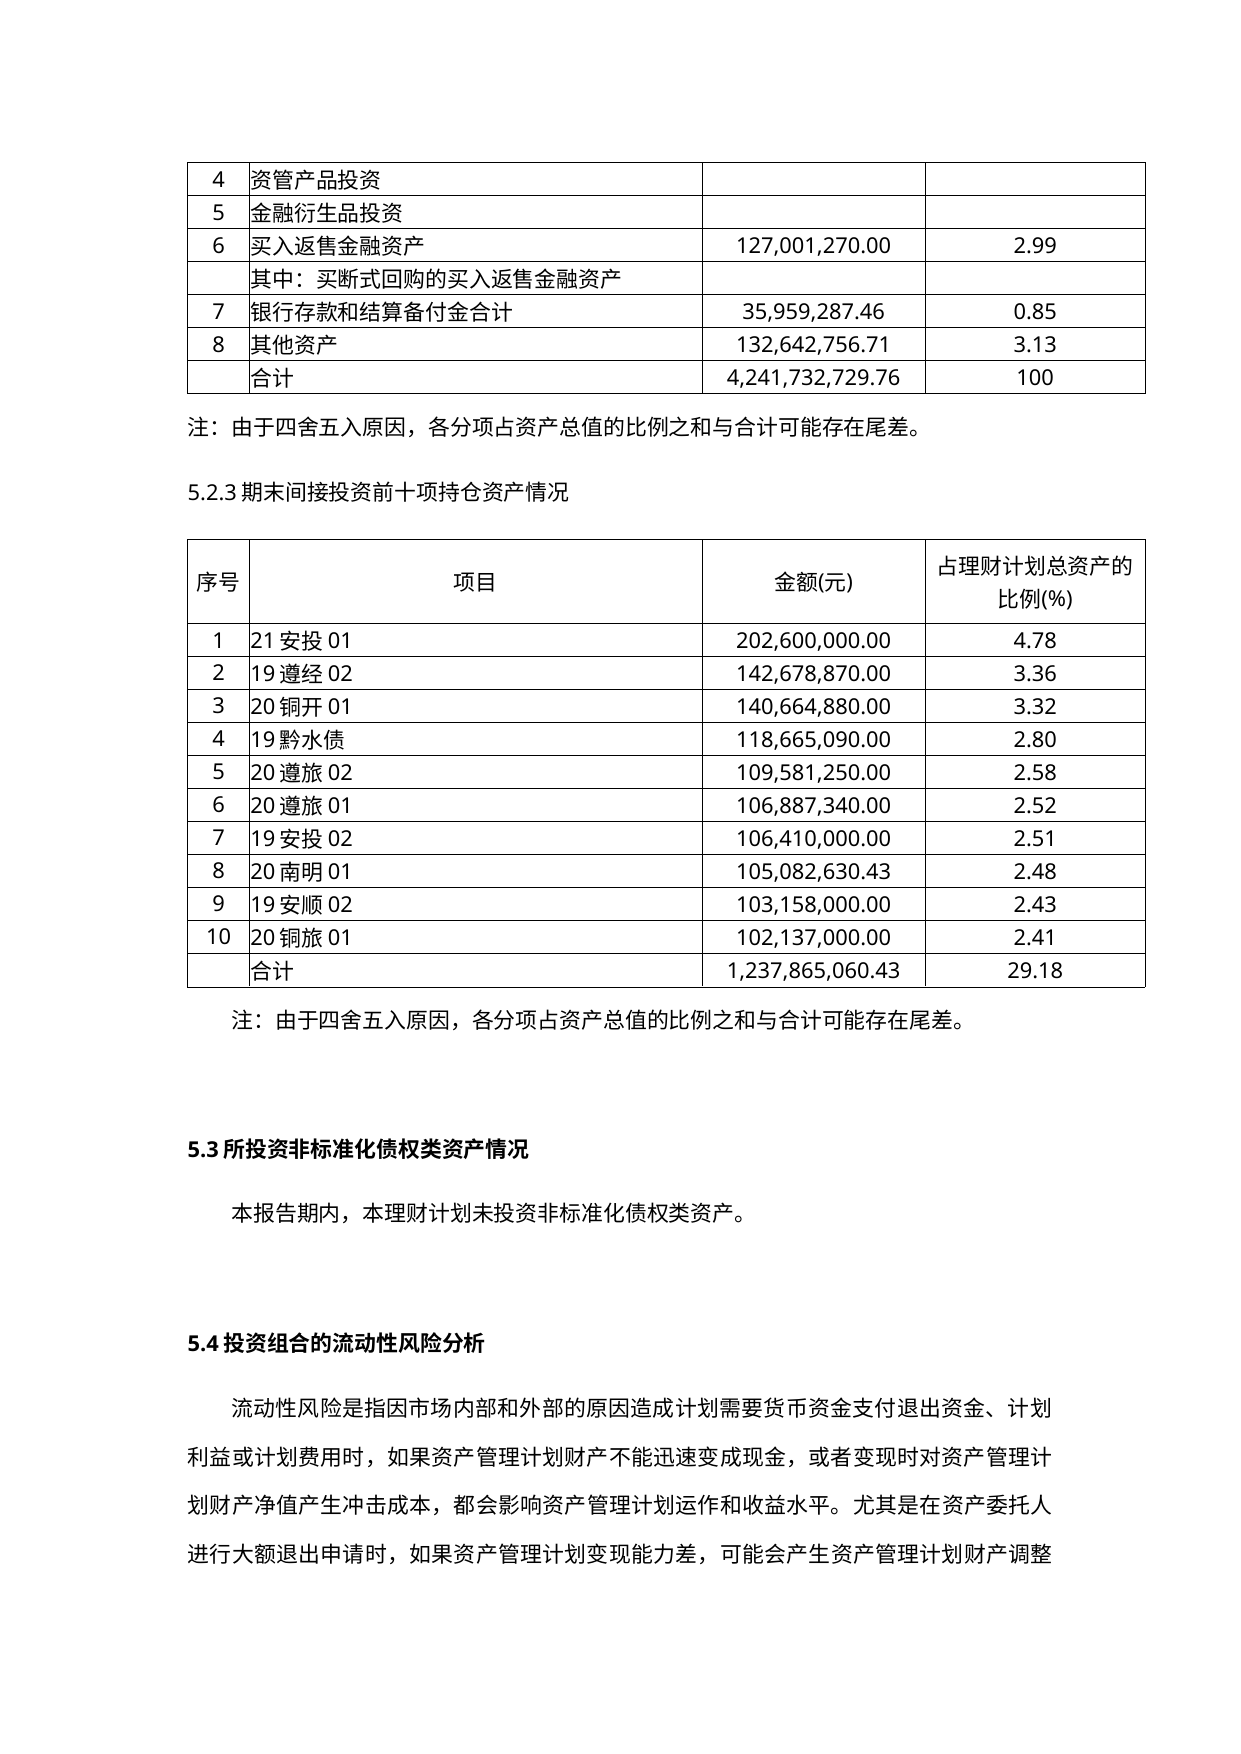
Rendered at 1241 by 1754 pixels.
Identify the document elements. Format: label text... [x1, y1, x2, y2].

table_cell 35,959,287.46 [703, 295, 925, 327]
table_cell 2.43 [926, 888, 1145, 920]
text 5.3所投资非标准化债权类资产情况 [187, 1131, 1053, 1164]
table_cell 6 [188, 789, 249, 821]
table_cell [926, 262, 1145, 294]
table_cell 109,581,250.00 [703, 756, 925, 788]
table_cell [703, 163, 925, 195]
table_cell 105,082,630.43 [703, 855, 925, 887]
table_cell 19安顺02 [250, 888, 702, 920]
table_cell 3 [188, 690, 249, 722]
table_cell 102,137,000.00 [703, 921, 925, 953]
table_cell 2.48 [926, 855, 1145, 887]
table_cell [926, 163, 1145, 195]
table_cell 其他资产 [250, 328, 702, 360]
table_cell 合计 [250, 361, 702, 393]
table_cell 银行存款和结算备付金合计 [250, 295, 702, 327]
table_cell 106,410,000.00 [703, 822, 925, 854]
table_cell 1,237,865,060.43 [703, 954, 925, 986]
table_cell 4,241,732,729.76 [703, 361, 925, 393]
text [187, 1391, 1053, 1569]
table_cell 19遵经02 [250, 657, 702, 689]
table_cell 132,642,756.71 [703, 328, 925, 360]
table_cell 5 [188, 756, 249, 788]
table_cell 20遵旅01 [250, 789, 702, 821]
table_cell 19安投02 [250, 822, 702, 854]
table_cell 2 [188, 657, 249, 689]
table_cell 106,887,340.00 [703, 789, 925, 821]
table_cell 20铜开01 [250, 690, 702, 722]
text 注：由于四舍五入原因，各分项占资产总值的比例之和与合计可能存在尾差。 [187, 410, 1053, 442]
table_cell 金融衍生品投资 [250, 196, 702, 228]
table_cell [188, 361, 249, 393]
table_cell 2.51 [926, 822, 1145, 854]
text 5.4投资组合的流动性风险分析 [187, 1326, 1053, 1358]
table_cell 202,600,000.00 [703, 624, 925, 656]
table_cell 2.99 [926, 229, 1145, 261]
table_cell 2.52 [926, 789, 1145, 821]
table_cell 10 [188, 921, 249, 953]
table_cell 20遵旅02 [250, 756, 702, 788]
table_cell 1 [188, 624, 249, 656]
table_cell [926, 196, 1145, 228]
table_cell 3.36 [926, 657, 1145, 689]
table_cell 7 [188, 295, 249, 327]
table_cell 0.85 [926, 295, 1145, 327]
table_cell 4 [188, 163, 249, 195]
table_cell 其中：买断式回购的买入返售金融资产 [250, 262, 702, 294]
table_cell 20铜旅01 [250, 921, 702, 953]
table_cell 19黔水债 [250, 723, 702, 755]
text 注：由于四舍五入原因，各分项占资产总值的比例之和与合计可能存在尾差。 [187, 1003, 1053, 1036]
table_header 占理财计划总资产的比例(%) [926, 540, 1145, 623]
table_cell 6 [188, 229, 249, 261]
table_header 项目 [250, 540, 702, 623]
table_cell 2.80 [926, 723, 1145, 755]
table_header 金额(元) [703, 540, 925, 623]
table_cell 9 [188, 888, 249, 920]
table_cell 7 [188, 822, 249, 854]
table_cell 140,664,880.00 [703, 690, 925, 722]
table_cell 3.32 [926, 690, 1145, 722]
table_header 序号 [188, 540, 249, 623]
table_cell 买入返售金融资产 [250, 229, 702, 261]
table_cell 4 [188, 723, 249, 755]
table_cell 合计 [250, 954, 702, 986]
table_cell 142,678,870.00 [703, 657, 925, 689]
text 本报告期内，本理财计划未投资非标准化债权类资产。 [187, 1196, 1053, 1228]
table_cell [703, 262, 925, 294]
table_cell 29.18 [926, 954, 1145, 986]
table_cell 118,665,090.00 [703, 723, 925, 755]
table_cell [703, 196, 925, 228]
table_cell 4.78 [926, 624, 1145, 656]
table_cell 8 [188, 855, 249, 887]
table_cell 3.13 [926, 328, 1145, 360]
table_cell 103,158,000.00 [703, 888, 925, 920]
table_cell [188, 954, 249, 986]
table_cell 8 [188, 328, 249, 360]
table_cell 21安投01 [250, 624, 702, 656]
table_cell [188, 262, 249, 294]
table_cell 资管产品投资 [250, 163, 702, 195]
table_cell 20南明01 [250, 855, 702, 887]
text 5.2.3期末间接投资前十项持仓资产情况 [187, 474, 1053, 507]
table_cell 100 [926, 361, 1145, 393]
table_cell 127,001,270.00 [703, 229, 925, 261]
table_cell 2.41 [926, 921, 1145, 953]
table_cell 5 [188, 196, 249, 228]
table_cell 2.58 [926, 756, 1145, 788]
